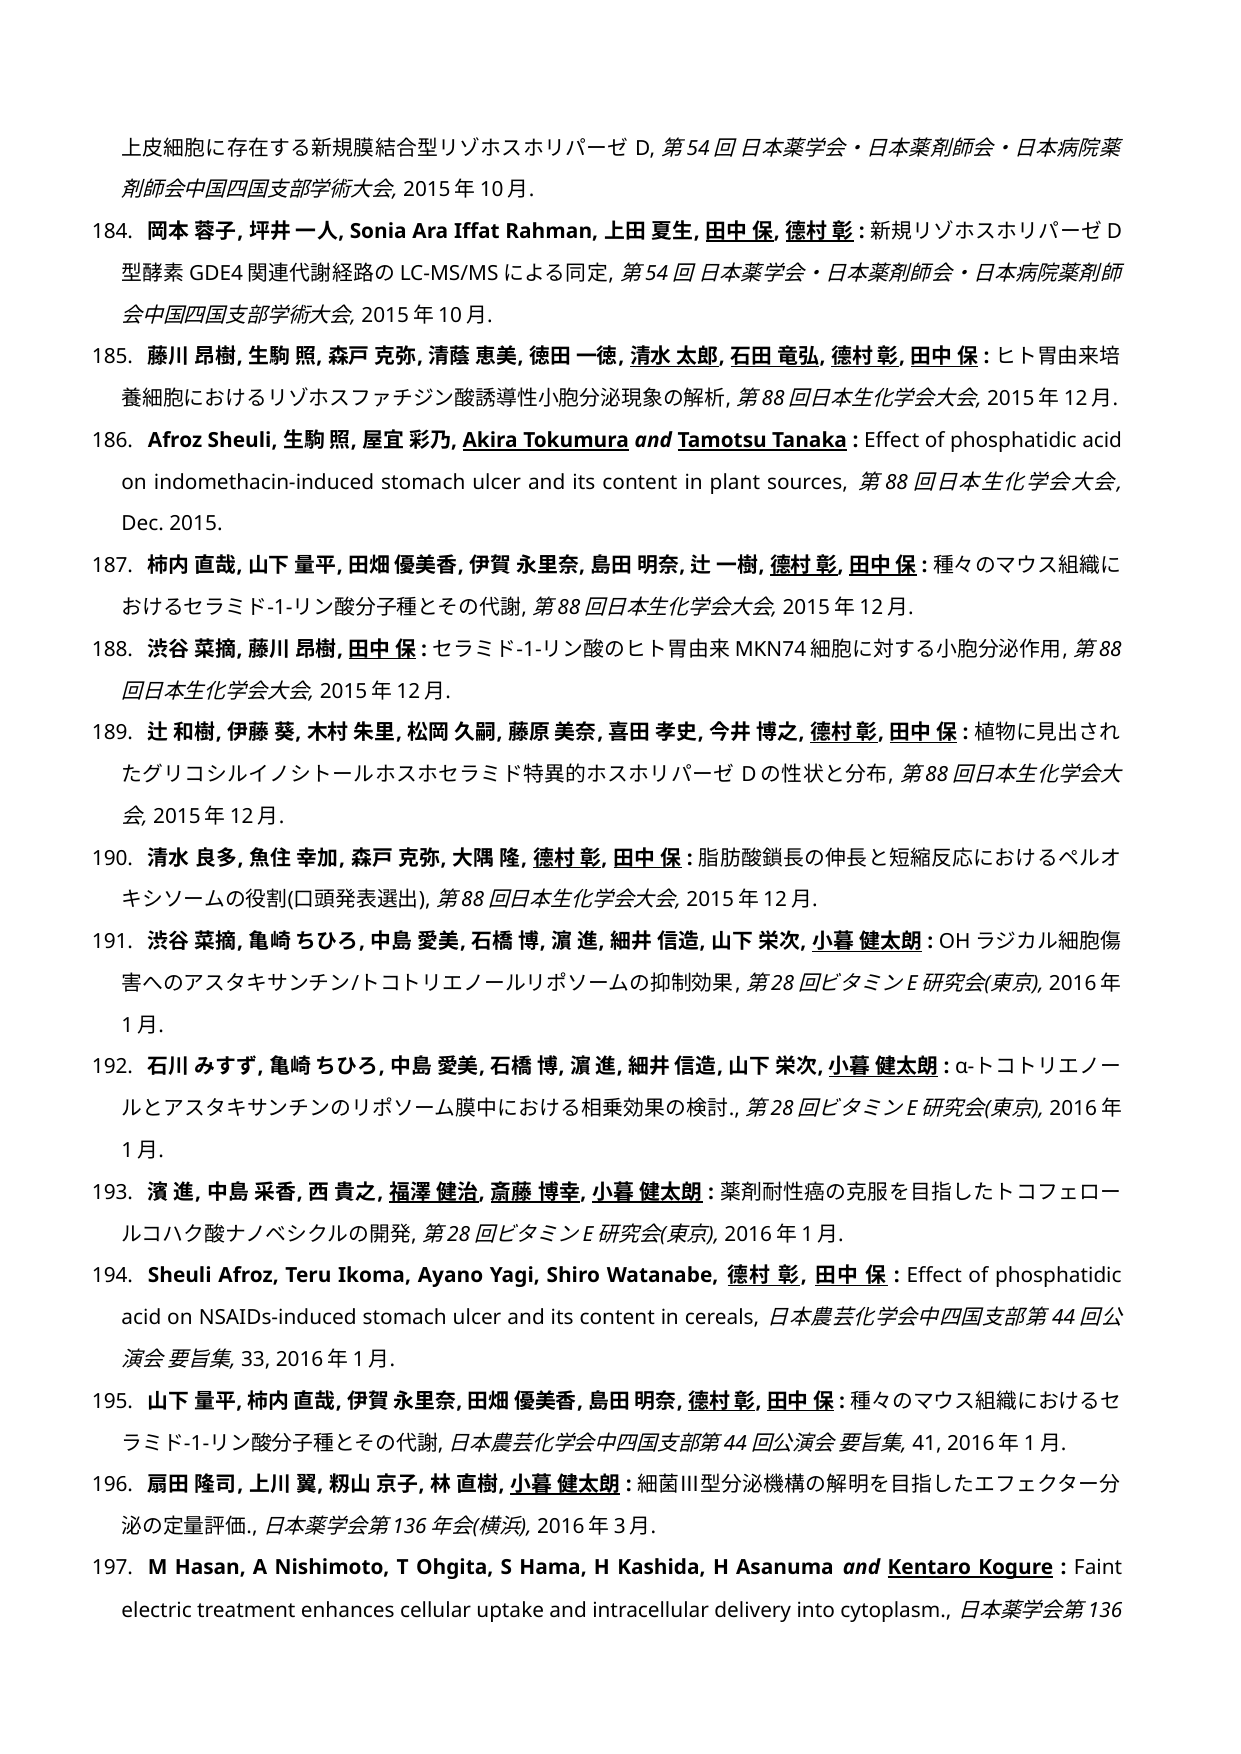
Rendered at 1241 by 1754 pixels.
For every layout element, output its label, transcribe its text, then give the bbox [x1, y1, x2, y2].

list 柿内 直哉, 山下 量平, 田畑 優美香, 伊賀 永里奈, 島田 明奈, 辻 一樹, 德村 彰, 田中 保 : 種々のマウス組織におけるセラミド-1-リン酸分子種とその代謝, 第88回日本生化学会大会, 2015年12月. [92, 543, 1122, 626]
list Sheuli Afroz, Teru Ikoma, Ayano Yagi, Shiro Watanabe, 德村 彰, 田中 保 : Effect of phosphatidic acid on NSAIDs-induced stomach ulcer and its content in cereals, 日本農芸化学会中四国支部第44回公演会 要旨集, 33, 2016年1月. [92, 1253, 1122, 1378]
list 岡本 蓉子, 坪井 一人, Sonia Ara Iffat Rahman, 上田 夏生, 田中 保, 德村 彰 : 新規リゾホスホリパーゼD型酵素GDE4関連代謝経路のLC-MS/MSによる同定, 第54回 日本薬学会・日本薬剤師会・日本病院薬剤師会中国四国支部学術大会, 2015年10月. [92, 209, 1122, 334]
list 石川 みすず, 亀崎 ちひろ, 中島 愛美, 石橋 博, 濵 進, 細井 信造, 山下 栄次, 小暮 健太朗 : α-トコトリエノールとアスタキサンチンのリポソーム膜中における相乗効果の検討., 第28回ビタミンE研究会(東京), 2016年1月. [92, 1044, 1122, 1169]
list 渋谷 菜摘, 藤川 昂樹, 田中 保 : セラミド-1-リン酸のヒト胃由来MKN74細胞に対する小胞分泌作用, 第88回日本生化学会大会, 2015年12月. [92, 626, 1122, 710]
list 渋谷 菜摘, 亀崎 ちひろ, 中島 愛美, 石橋 博, 濵 進, 細井 信造, 山下 栄次, 小暮 健太朗 : OHラジカル細胞傷害へのアスタキサンチン/トコトリエノールリポソームの抑制効果, 第28回ビタミンE研究会(東京), 2016年1月. [92, 919, 1122, 1044]
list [92, 1545, 1122, 1629]
list 扇田 隆司, 上川 翼, 籾山 京子, 林 直樹, 小暮 健太朗 : 細菌Ⅲ型分泌機構の解明を目指したエフェクター分泌の定量評価., 日本薬学会第136年会(横浜), 2016年3月. [92, 1462, 1122, 1545]
list 辻 和樹, 伊藤 葵, 木村 朱里, 松岡 久嗣, 藤原 美奈, 喜田 孝史, 今井 博之, 德村 彰, 田中 保 : 植物に見出されたグリコシルイノシトールホスホセラミド特異的ホスホリパーゼDの性状と分布, 第88回日本生化学会大会, 2015年12月. [92, 710, 1122, 835]
list Afroz Sheuli, 生駒 照, 屋宜 彩乃, Akira Tokumura and Tamotsu Tanaka : Effect of phosphatidic acid on indomethacin-induced stomach ulcer and its content in plant sources, 第88回日本生化学会大会, Dec. 2015. [92, 417, 1122, 543]
list 濱 進, 中島 采香, 西 貴之, 福澤 健治, 斎藤 博幸, 小暮 健太朗 : 薬剤耐性癌の克服を目指したトコフェロールコハク酸ナノベシクルの開発, 第28回ビタミンE研究会(東京), 2016年1月. [92, 1169, 1122, 1253]
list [92, 125, 1122, 209]
list 藤川 昂樹, 生駒 照, 森戸 克弥, 清蔭 恵美, 徳田 一徳, 清水 太郎, 石田 竜弘, 德村 彰, 田中 保 : ヒト胃由来培養細胞におけるリゾホスファチジン酸誘導性小胞分泌現象の解析, 第88回日本生化学会大会, 2015年12月. [92, 334, 1122, 417]
list 清水 良多, 魚住 幸加, 森戸 克弥, 大隅 隆, 德村 彰, 田中 保 : 脂肪酸鎖長の伸長と短縮反応におけるペルオキシソームの役割(口頭発表選出), 第88回日本生化学会大会, 2015年12月. [92, 835, 1122, 919]
list 山下 量平, 柿内 直哉, 伊賀 永里奈, 田畑 優美香, 島田 明奈, 德村 彰, 田中 保 : 種々のマウス組織におけるセラミド-1-リン酸分子種とその代謝, 日本農芸化学会中四国支部第44回公演会 要旨集, 41, 2016年1月. [92, 1378, 1122, 1462]
